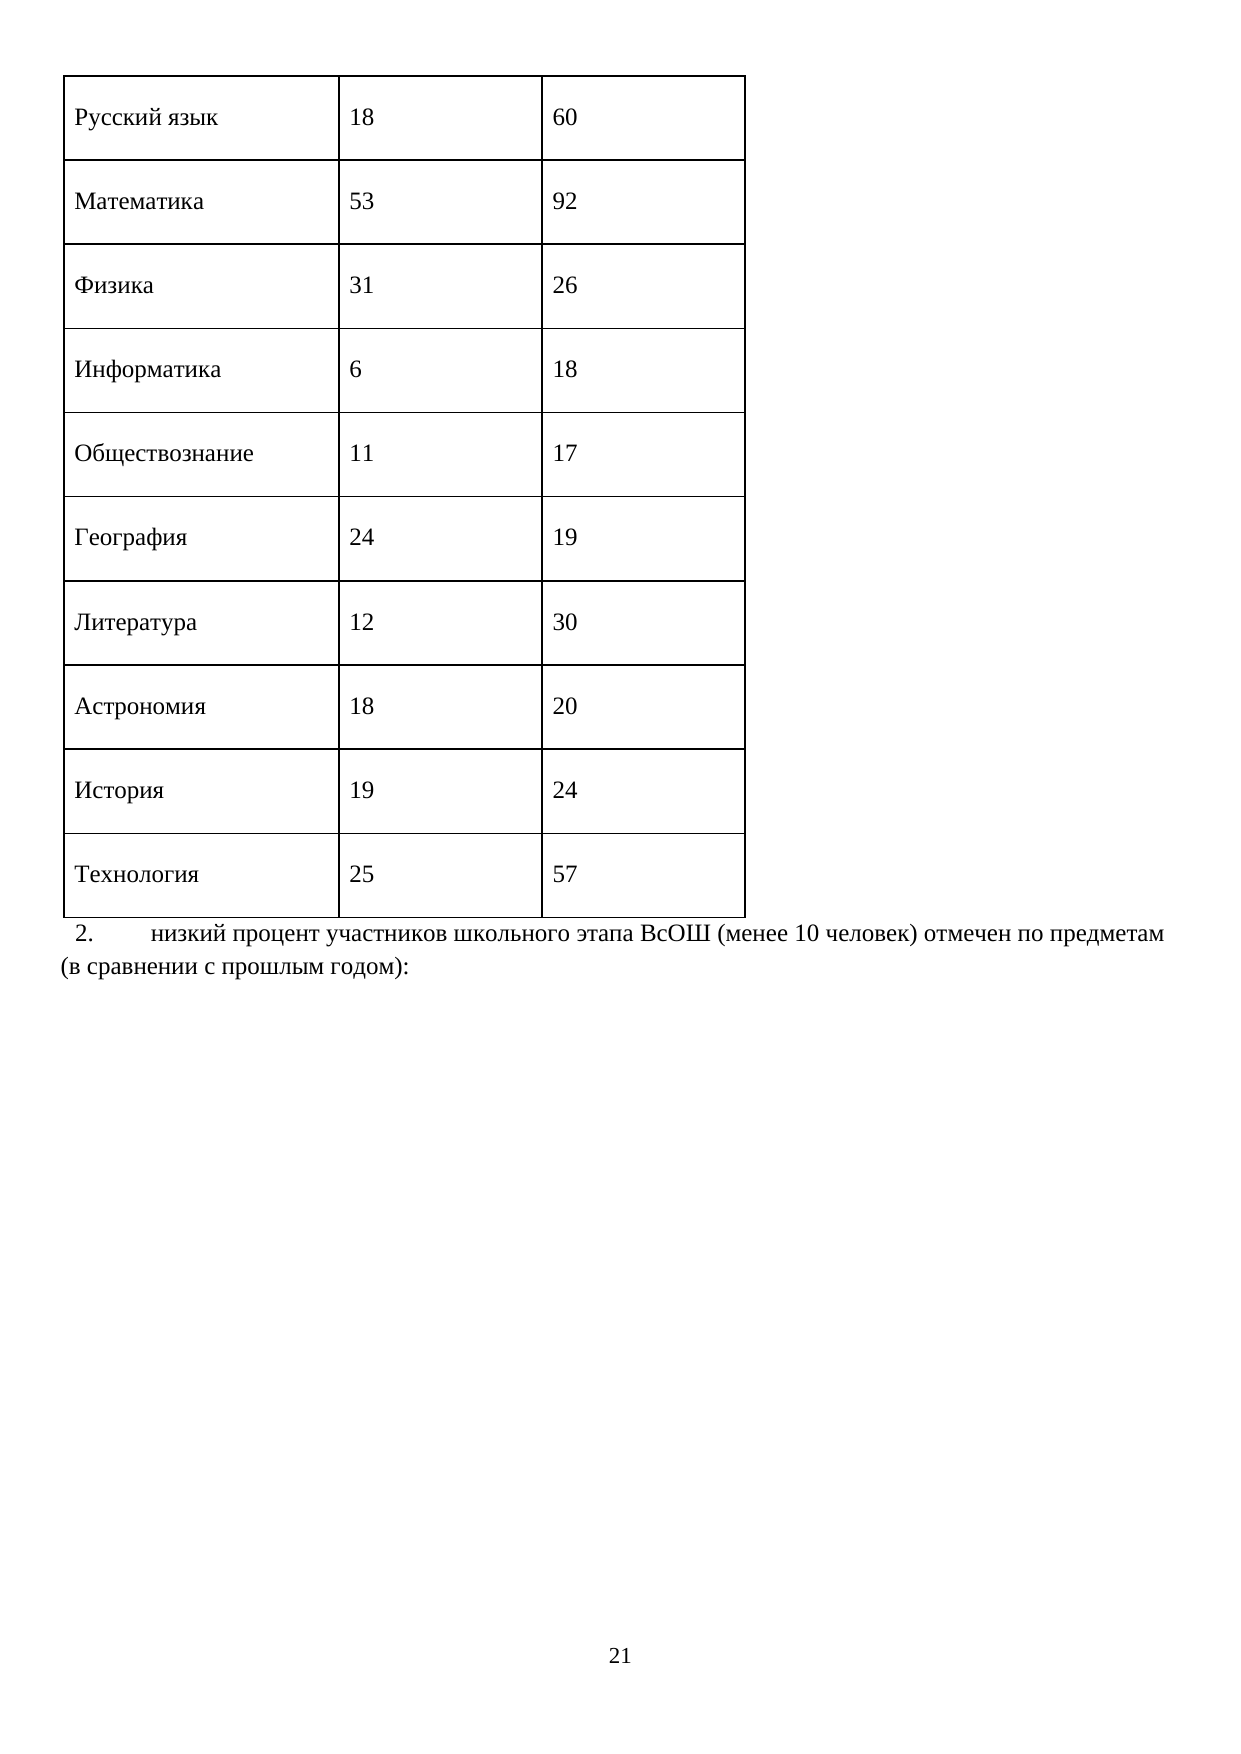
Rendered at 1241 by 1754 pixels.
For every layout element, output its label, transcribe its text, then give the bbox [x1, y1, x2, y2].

table_cell Астрономия [65, 666, 338, 748]
table_cell География [65, 497, 338, 580]
text 2. низкий процент участников школьного этапа ВсОШ (менее 10 человек) отмечен по предметам (в сравнении с прошлым годом): [60, 918, 1165, 980]
table_cell 31 [340, 245, 541, 327]
table_cell 12 [340, 582, 541, 664]
table_cell 24 [340, 497, 541, 580]
table_cell Обществознание [65, 413, 338, 496]
table_cell История [65, 750, 338, 832]
table_cell Физика [65, 245, 338, 327]
table_cell 53 [340, 161, 541, 243]
table_cell 24 [543, 750, 744, 832]
table_cell 60 [543, 77, 744, 159]
table_cell 19 [543, 497, 744, 580]
table_cell Информатика [65, 329, 338, 412]
table_cell 17 [543, 413, 744, 496]
table_cell 26 [543, 245, 744, 327]
table_cell Литература [65, 582, 338, 664]
table_cell Технология [65, 834, 338, 917]
table_cell 30 [543, 582, 744, 664]
table_cell 11 [340, 413, 541, 496]
table_cell 92 [543, 161, 744, 243]
table_cell 19 [340, 750, 541, 832]
table_cell 18 [340, 666, 541, 748]
table_cell 18 [543, 329, 744, 412]
table_cell 18 [340, 77, 541, 159]
table_cell 6 [340, 329, 541, 412]
table_cell Русский язык [65, 77, 338, 159]
table_cell 20 [543, 666, 744, 748]
table_cell 25 [340, 834, 541, 917]
table_cell Математика [65, 161, 338, 243]
table_cell 57 [543, 834, 744, 917]
